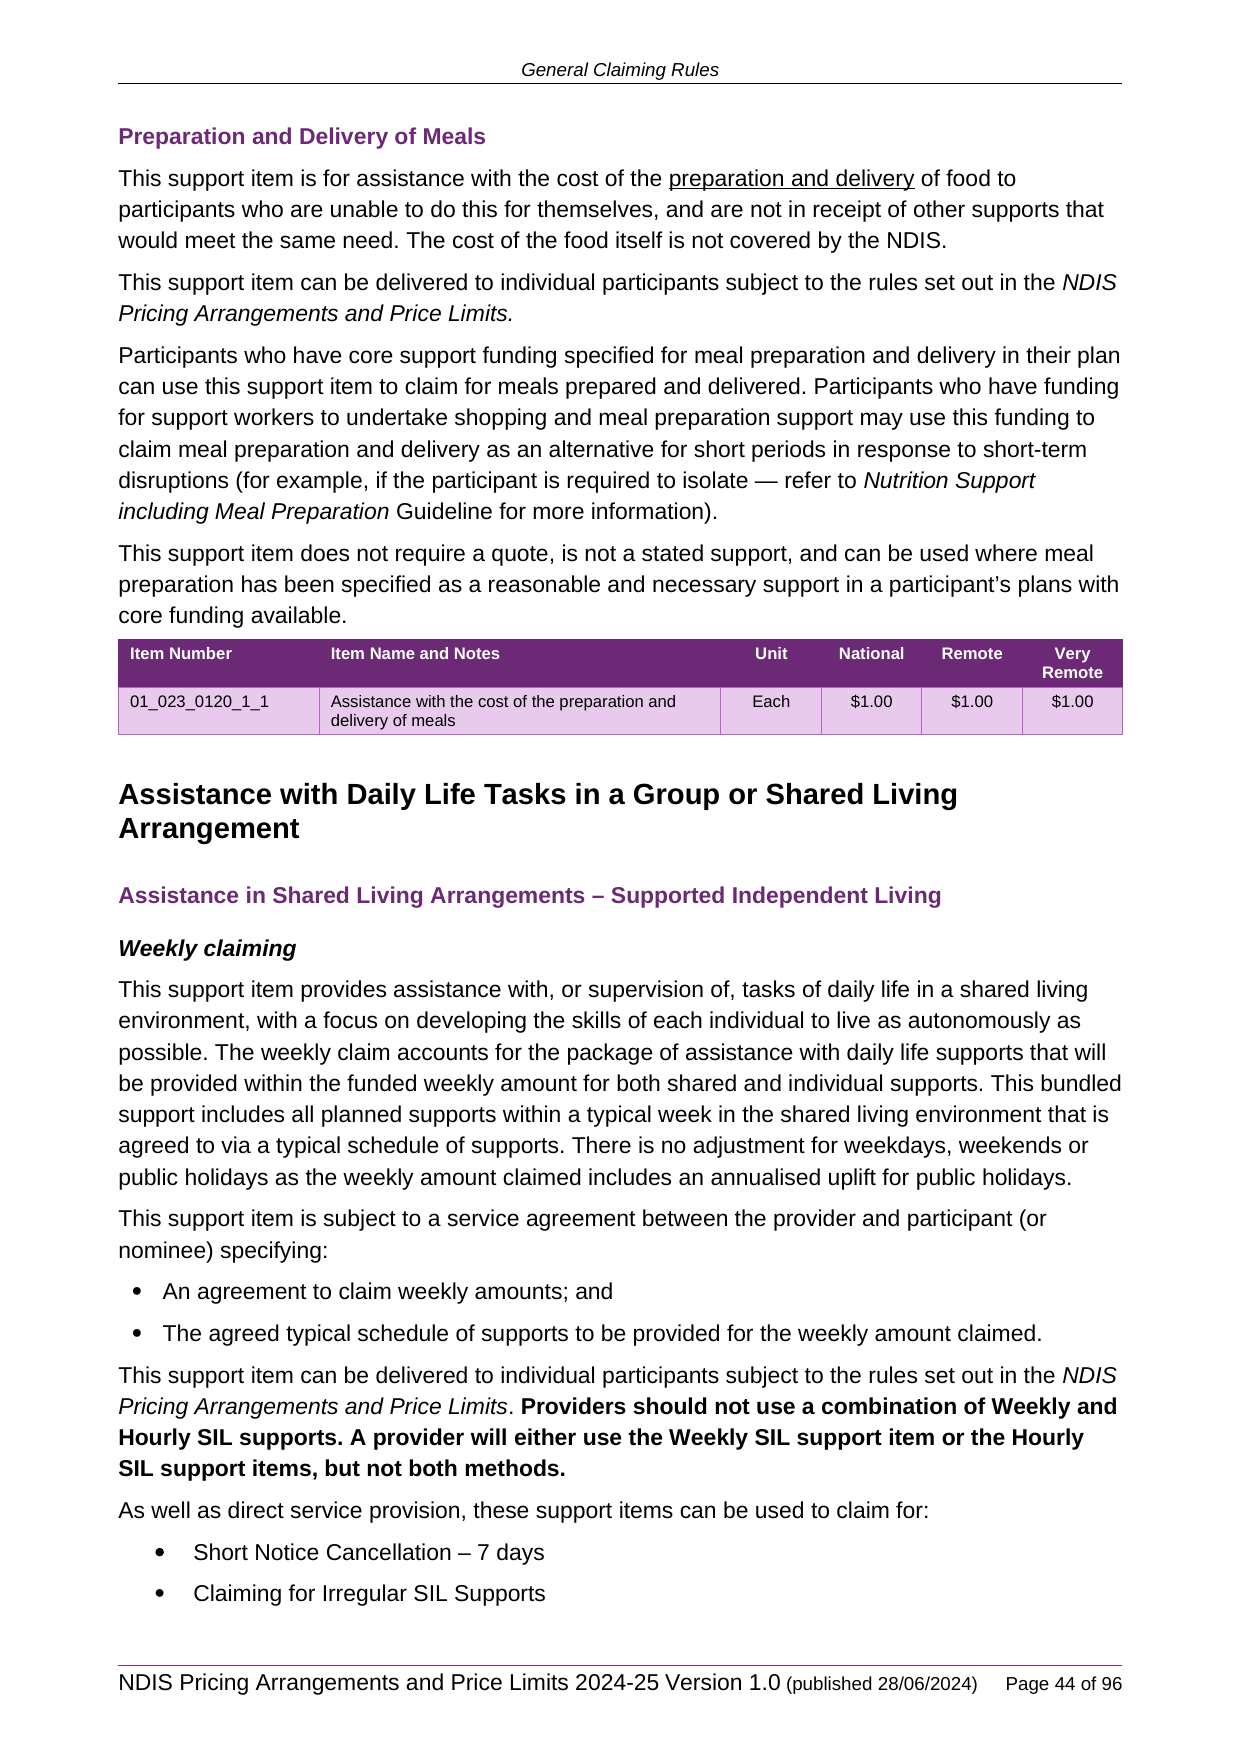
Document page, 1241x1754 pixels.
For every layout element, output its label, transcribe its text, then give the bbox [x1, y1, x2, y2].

table_cell $1.00 [1023, 688, 1122, 734]
text This support item is subject to a service agreement between the provider and participant (or nominee) specifying: [118, 1200, 1122, 1263]
table_header National [822, 640, 921, 687]
table_cell 01_023_0120_1_1 [119, 688, 319, 734]
table_cell Each [721, 688, 821, 734]
table_cell $1.00 [822, 688, 921, 734]
subtitle Weekly claiming [118, 929, 1122, 961]
subtitle Preparation and Delivery of Meals [118, 118, 1122, 149]
list Short Notice Cancellation – 7 days [156, 1534, 1122, 1565]
subtitle Assistance in Shared Living Arrangements – Supported Independent Living [118, 877, 1122, 909]
text An agreement to claim weekly amounts; and [133, 1273, 1122, 1304]
text The agreed typical schedule of supports to be provided for the weekly amount claimed. [133, 1315, 1122, 1346]
list This support item does not require a quote, is not a stated support, and can be used where meal preparation has been specified as a reasonable and necessary support in a participant’s plans with core funding available. [118, 535, 1122, 628]
list This support item can be delivered to individual participants subject to the rules set out in the NDIS Pricing Arrangements and Price Limits. [118, 264, 1122, 326]
table_cell Assistance with the cost of the preparation and delivery of meals [320, 688, 720, 734]
table_header Very Remote [1023, 640, 1122, 687]
text This support item can be delivered to individual participants subject to the rules set out in the NDIS Pricing Arrangements and Price Limits. Providers should not use a combination of Weekly and Hourly SIL supports. A provider will either use the Weekly SIL support item or the Hourly SIL support items, but not both methods. [118, 1357, 1122, 1482]
table_cell $1.00 [922, 688, 1022, 734]
list Participants who have core support funding specified for meal preparation and delivery in their plan can use this support item to claim for meals prepared and delivered. Participants who have funding for support workers to undertake shopping and meal preparation support may use this funding to claim meal preparation and delivery as an alternative for short periods in response to short-term disruptions (for example, if the participant is required to isolate — refer to Nutrition Support including Meal Preparation Guideline for more information). [118, 337, 1122, 524]
list Claiming for Irregular SIL Supports [156, 1575, 1122, 1607]
list This support item is for assistance with the cost of the preparation and delivery of food to participants who are unable to do this for themselves, and are not in receipt of other supports that would meet the same need. The cost of the food itself is not covered by the NDIS. [118, 160, 1122, 253]
text This support item provides assistance with, or supervision of, tasks of daily life in a shared living environment, with a focus on developing the skills of each individual to live as autonomously as possible. The weekly claim accounts for the package of assistance with daily life supports that will be provided within the funded weekly amount for both shared and individual supports. This bundled support includes all planned supports within a typical week in the shared living environment that is agreed to via a typical schedule of supports. There is no adjustment for weekdays, weekends or public holidays as the weekly amount claimed includes an annualised uplift for public holidays. [118, 971, 1122, 1190]
table_header Item Number [119, 640, 319, 687]
table_header Remote [922, 640, 1022, 687]
subtitle Assistance with Daily Life Tasks in a Group or Shared Living Arrangement [118, 777, 1122, 844]
table_header Item Name and Notes [320, 640, 720, 687]
text As well as direct service provision, these support items can be used to claim for: [118, 1492, 1122, 1523]
table_header Unit [721, 640, 821, 687]
